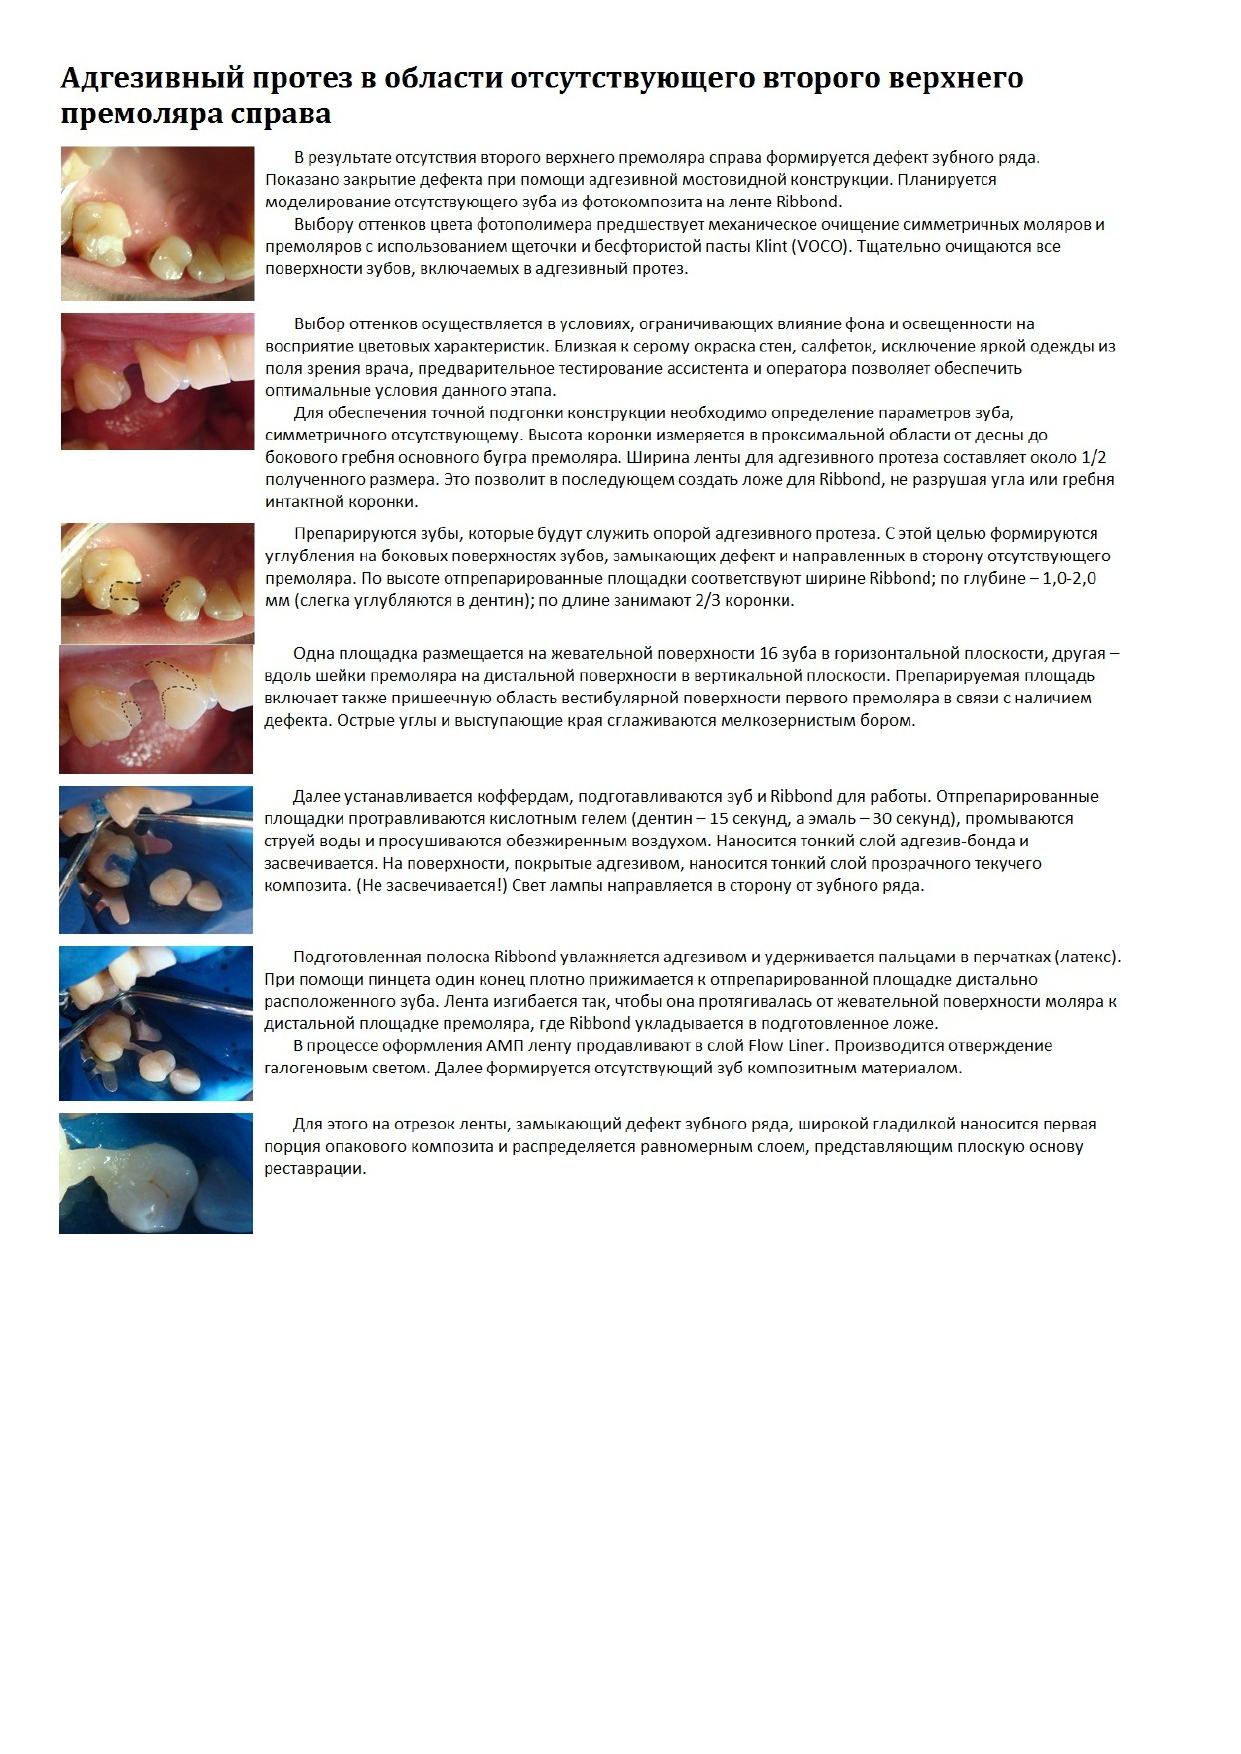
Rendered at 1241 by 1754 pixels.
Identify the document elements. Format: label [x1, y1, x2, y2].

picture [59, 59, 1122, 1234]
